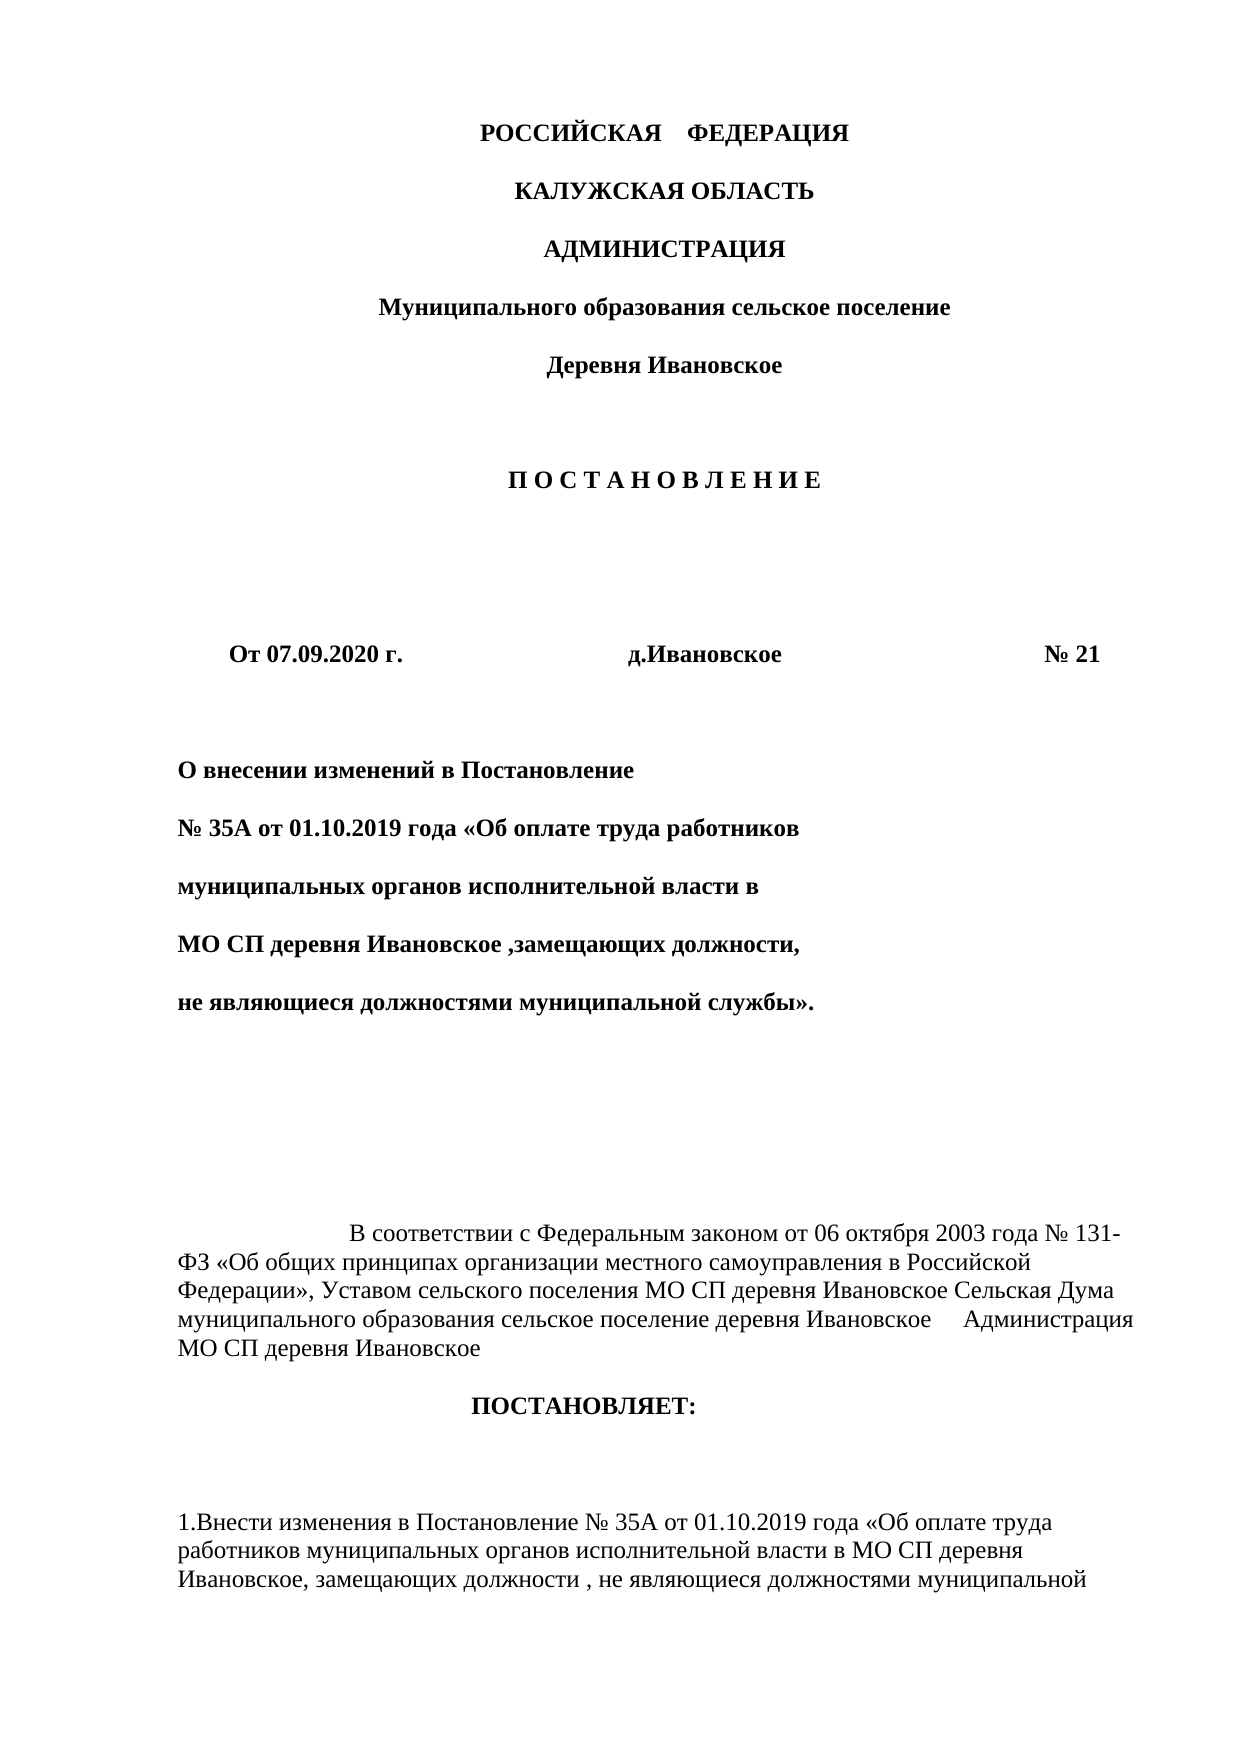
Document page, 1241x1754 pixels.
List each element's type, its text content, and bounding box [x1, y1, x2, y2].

text ПОСТАНОВЛЯЕТ: [177, 1391, 1152, 1420]
text В соответствии с Постановлением Правительства Калужской области № 513 от 19.09.2019 «О внесении изменений в некоторые постановления Правительства Калужской области», В соответствии с Федеральным законом от 06 октября 2003 года № 131-ФЗ «Об общих принципах организации местного самоуправления в Российской Федерации», Уставом сельского поселения МО СП деревня Ивановское Сельская Дума муниципального образования сельское поселение деревня Ивановское Администрация МО СП деревня Ивановское [177, 1161, 1152, 1362]
text МО СП деревня Ивановское ,замещающих должности, [177, 929, 1152, 958]
text П О С Т А Н О В Л Е Н И Е [177, 466, 1152, 494]
text От 07.09.2020 г. д.Ивановское № 21 [177, 639, 1152, 668]
text КАЛУЖСКАЯ ОБЛАСТЬ [177, 176, 1152, 205]
text РОССИЙСКАЯ ФЕДЕРАЦИЯ [177, 118, 1152, 147]
text не являющиеся должностями муниципальной службы». [177, 987, 1152, 1016]
text № 35А от 01.10.2019 года «Об оплате труда работников [177, 813, 1152, 842]
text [177, 1507, 1152, 1593]
text О внесении изменений в Постановление [177, 755, 1152, 784]
text Деревня Ивановское [177, 350, 1152, 378]
text АДМИНИСТРАЦИЯ [177, 234, 1152, 263]
text Муниципального образования сельское поселение [177, 292, 1152, 321]
text муниципальных органов исполнительной власти в [177, 871, 1152, 900]
